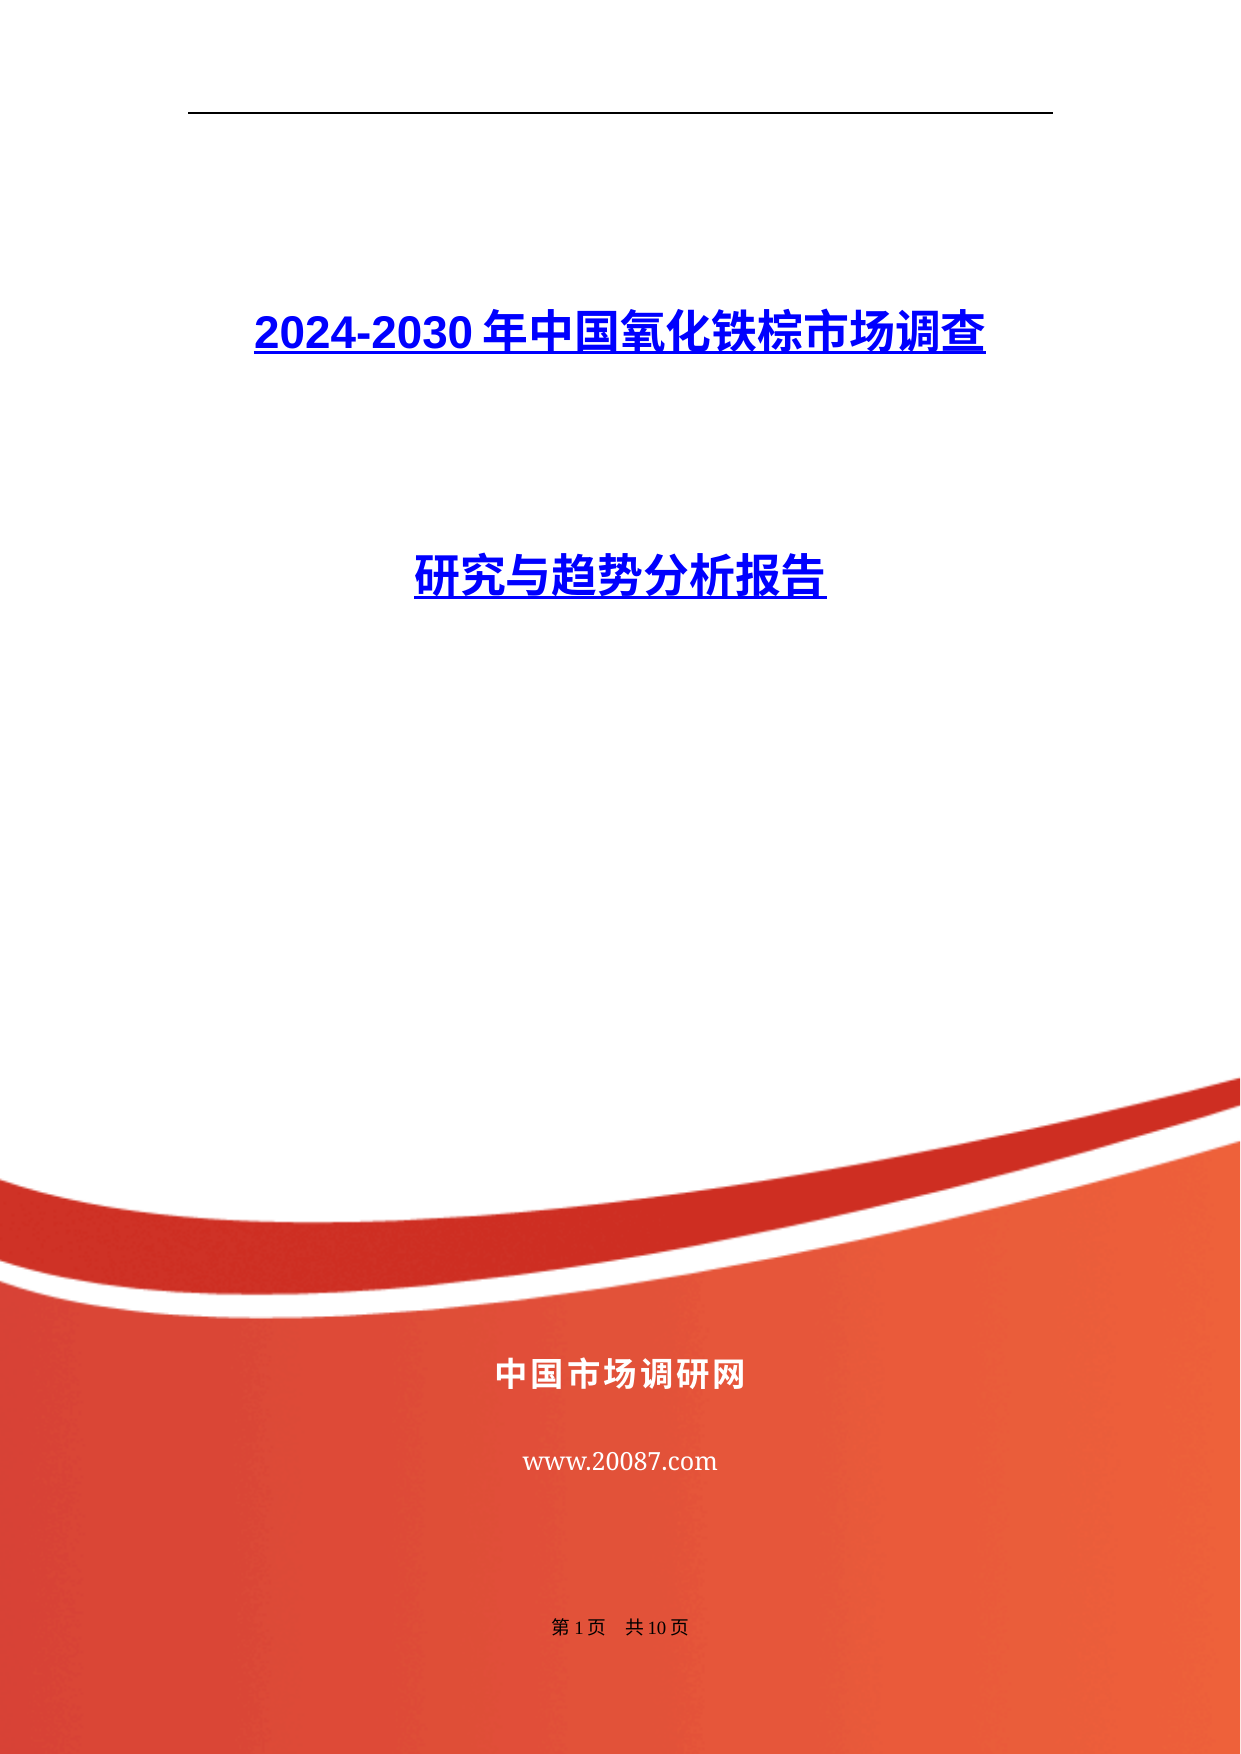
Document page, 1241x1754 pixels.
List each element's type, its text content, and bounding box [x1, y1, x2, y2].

text www.20087.com [187, 1428, 1053, 1493]
table_header 2024-2030年中国氧化铁棕市场调查研究与趋势分析报告 [188, 207, 1053, 773]
subtitle 中国市场调研网 [187, 1339, 1053, 1404]
picture [0, 1006, 1241, 1754]
